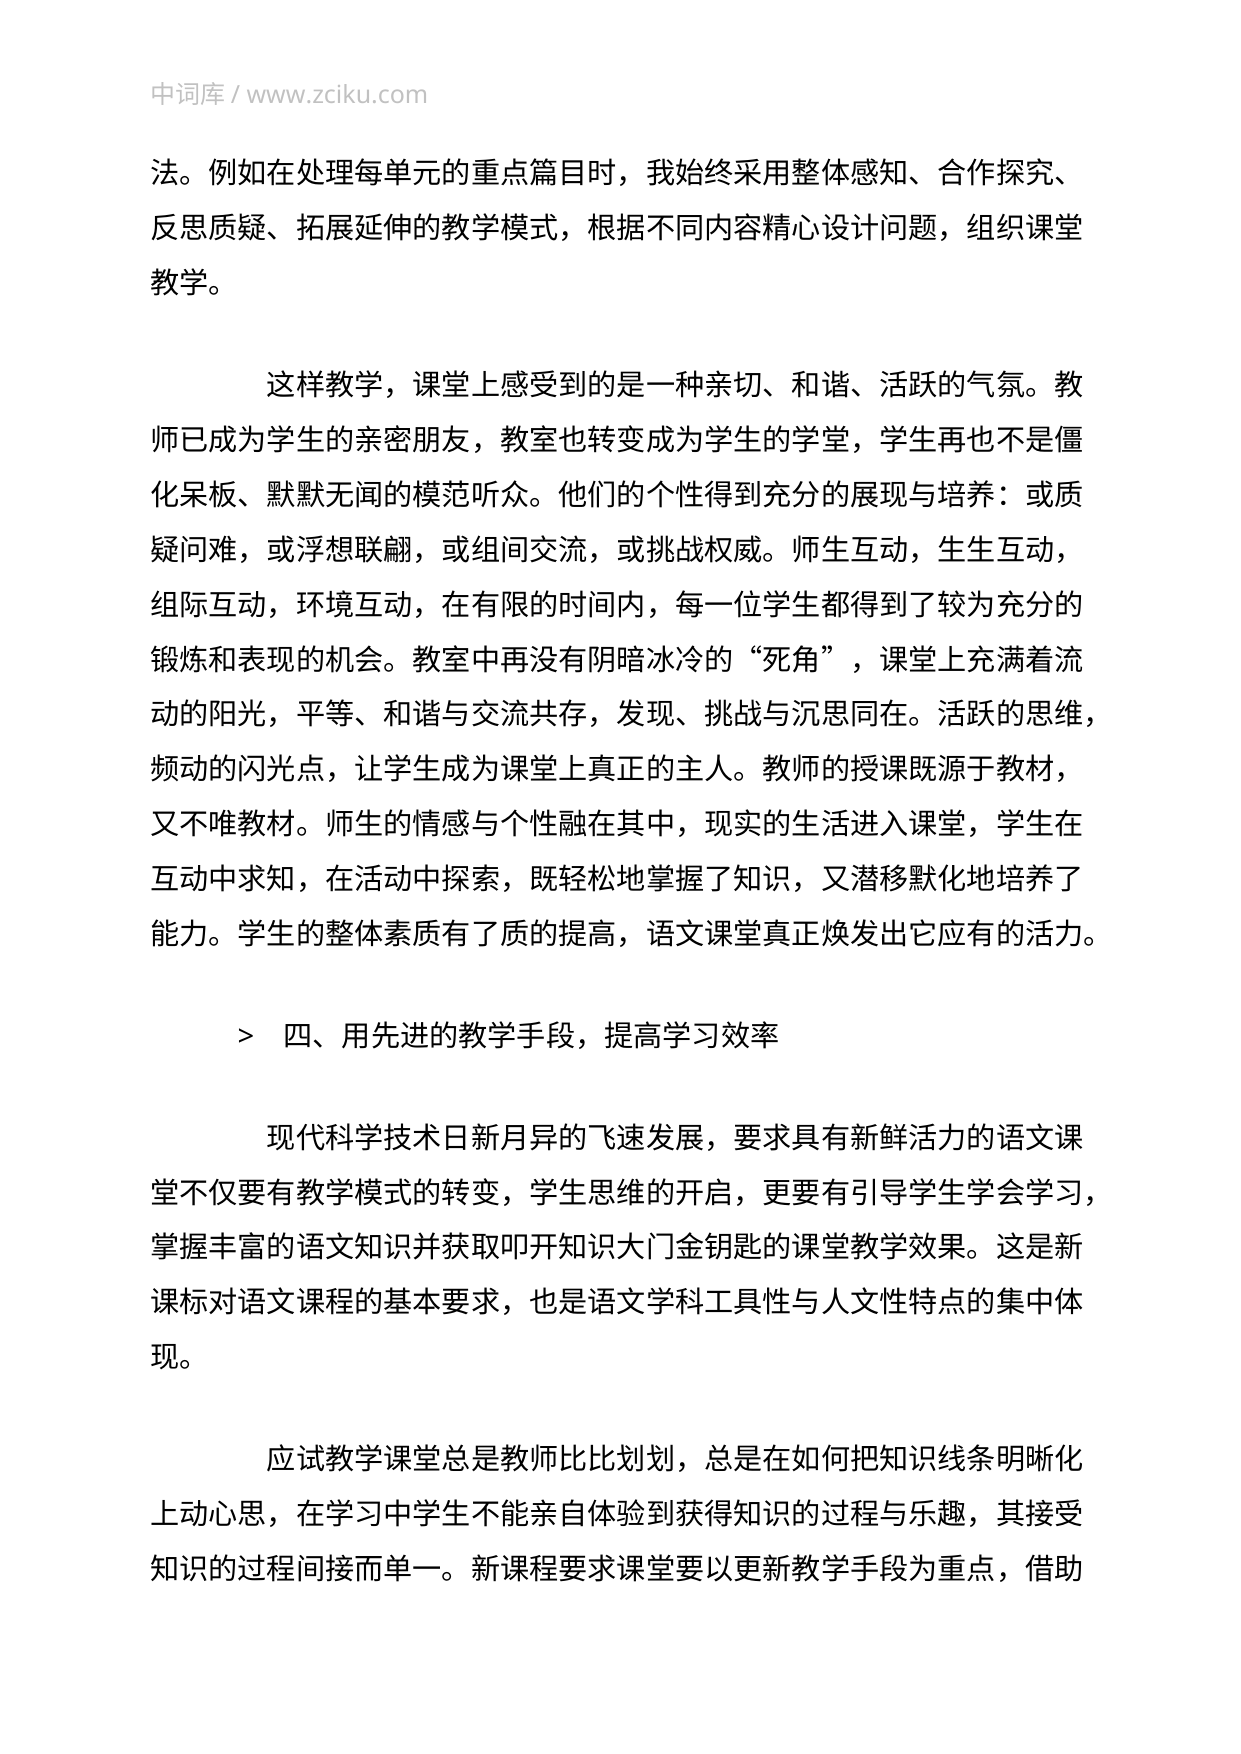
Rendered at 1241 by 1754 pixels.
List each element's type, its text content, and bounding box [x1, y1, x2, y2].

text 现代科学技术日新月异的飞速发展，要求具有新鲜活力的语文课堂不仅要有教学模式的转变，学生思维的开启，更要有引导学生学会学习，掌握丰富的语文知识并获取叩开知识大门金钥匙的课堂教学效果。这是新课标对语文课程的基本要求，也是语文学科工具性与人文性特点的集中体现。 [150, 1114, 1090, 1376]
text 这样教学，课堂上感受到的是一种亲切、和谐、活跃的气氛。教师已成为学生的亲密朋友，教室也转变成为学生的学堂，学生再也不是僵化呆板、默默无闻的模范听众。他们的个性得到充分的展现与培养：或质疑问难，或浮想联翩，或组间交流，或挑战权威。师生互动，生生互动，组际互动，环境互动，在有限的时间内，每一位学生都得到了较为充分的锻炼和表现的机会。教室中再没有阴暗冰冷的“死角”，课堂上充满着流动的阳光，平等、和谐与交流共存，发现、挑战与沉思同在。活跃的思维，频动的闪光点，让学生成为课堂上真正的主人。教师的授课既源于教材，又不唯教材。师生的情感与个性融在其中，现实的生活进入课堂，学生在互动中求知，在活动中探索，既轻松地掌握了知识，又潜移默化地培养了能力。学生的整体素质有了质的提高，语文课堂真正焕发出它应有的活力。 [150, 362, 1090, 953]
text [150, 1436, 1090, 1588]
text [150, 150, 1090, 302]
text > 四、用先进的教学手段，提高学习效率 [150, 1012, 1090, 1055]
